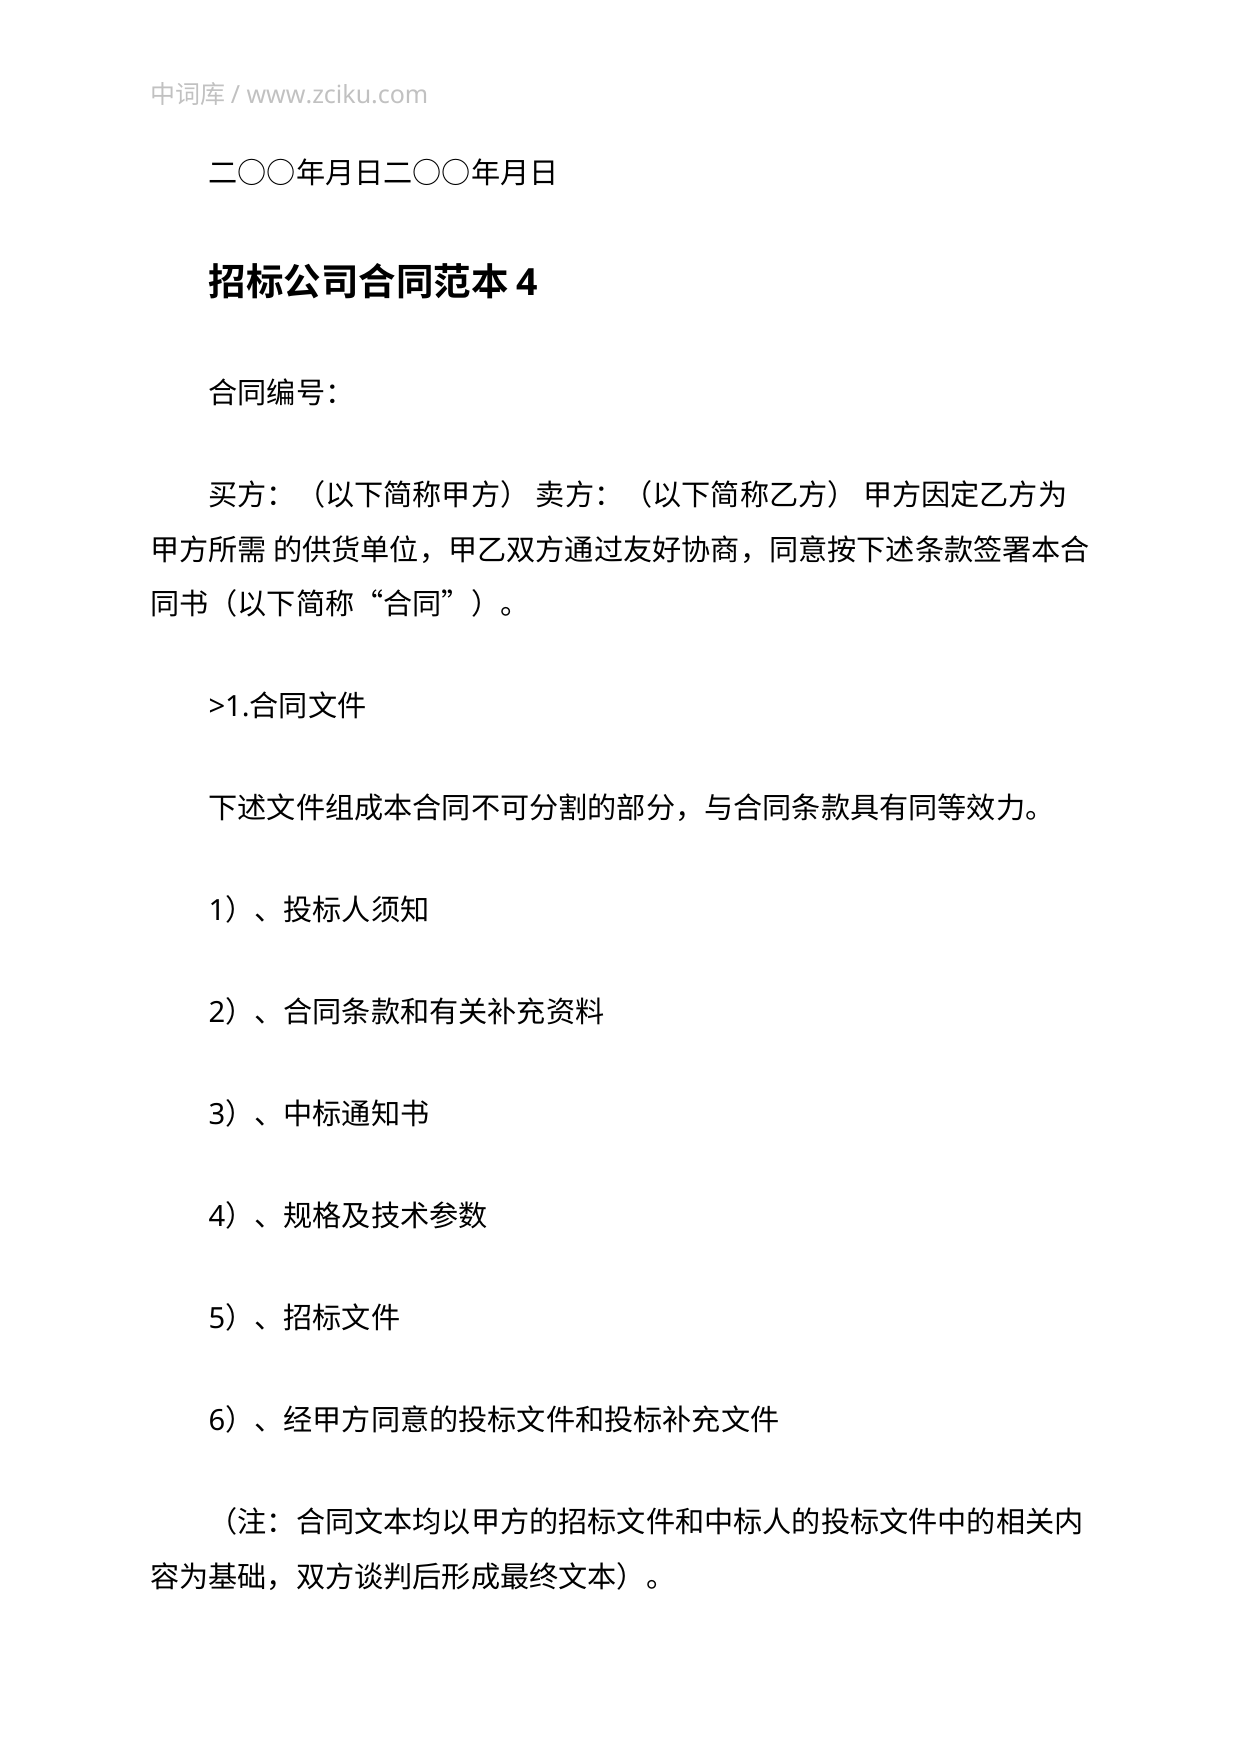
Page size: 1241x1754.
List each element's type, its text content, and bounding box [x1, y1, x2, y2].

text >1.合同文件 [150, 683, 1090, 725]
text 合同编号： [150, 369, 1090, 412]
text 招标公司合同范本4 [150, 252, 1090, 306]
text 4）、规格及技术参数 [150, 1192, 1090, 1235]
text 下述文件组成本合同不可分割的部分，与合同条款具有同等效力。 [150, 785, 1090, 827]
text 2）、合同条款和有关补充资料 [150, 988, 1090, 1031]
text 6）、经甲方同意的投标文件和投标补充文件 [150, 1396, 1090, 1439]
text （注：合同文本均以甲方的招标文件和中标人的投标文件中的相关内容为基础，双方谈判后形成最终文本）。 [150, 1498, 1090, 1596]
text 买方：（以下简称甲方） 卖方：（以下简称乙方） 甲方因定乙方为甲方所需 的供货单位，甲乙双方通过友好协商，同意按下述条款签署本合同书（以下简称“合同”）。 [150, 471, 1090, 623]
text 二○○年月日二○○年月日 [150, 150, 1090, 192]
text 5）、招标文件 [150, 1294, 1090, 1337]
text 3）、中标通知书 [150, 1090, 1090, 1133]
text 1）、投标人须知 [150, 886, 1090, 929]
